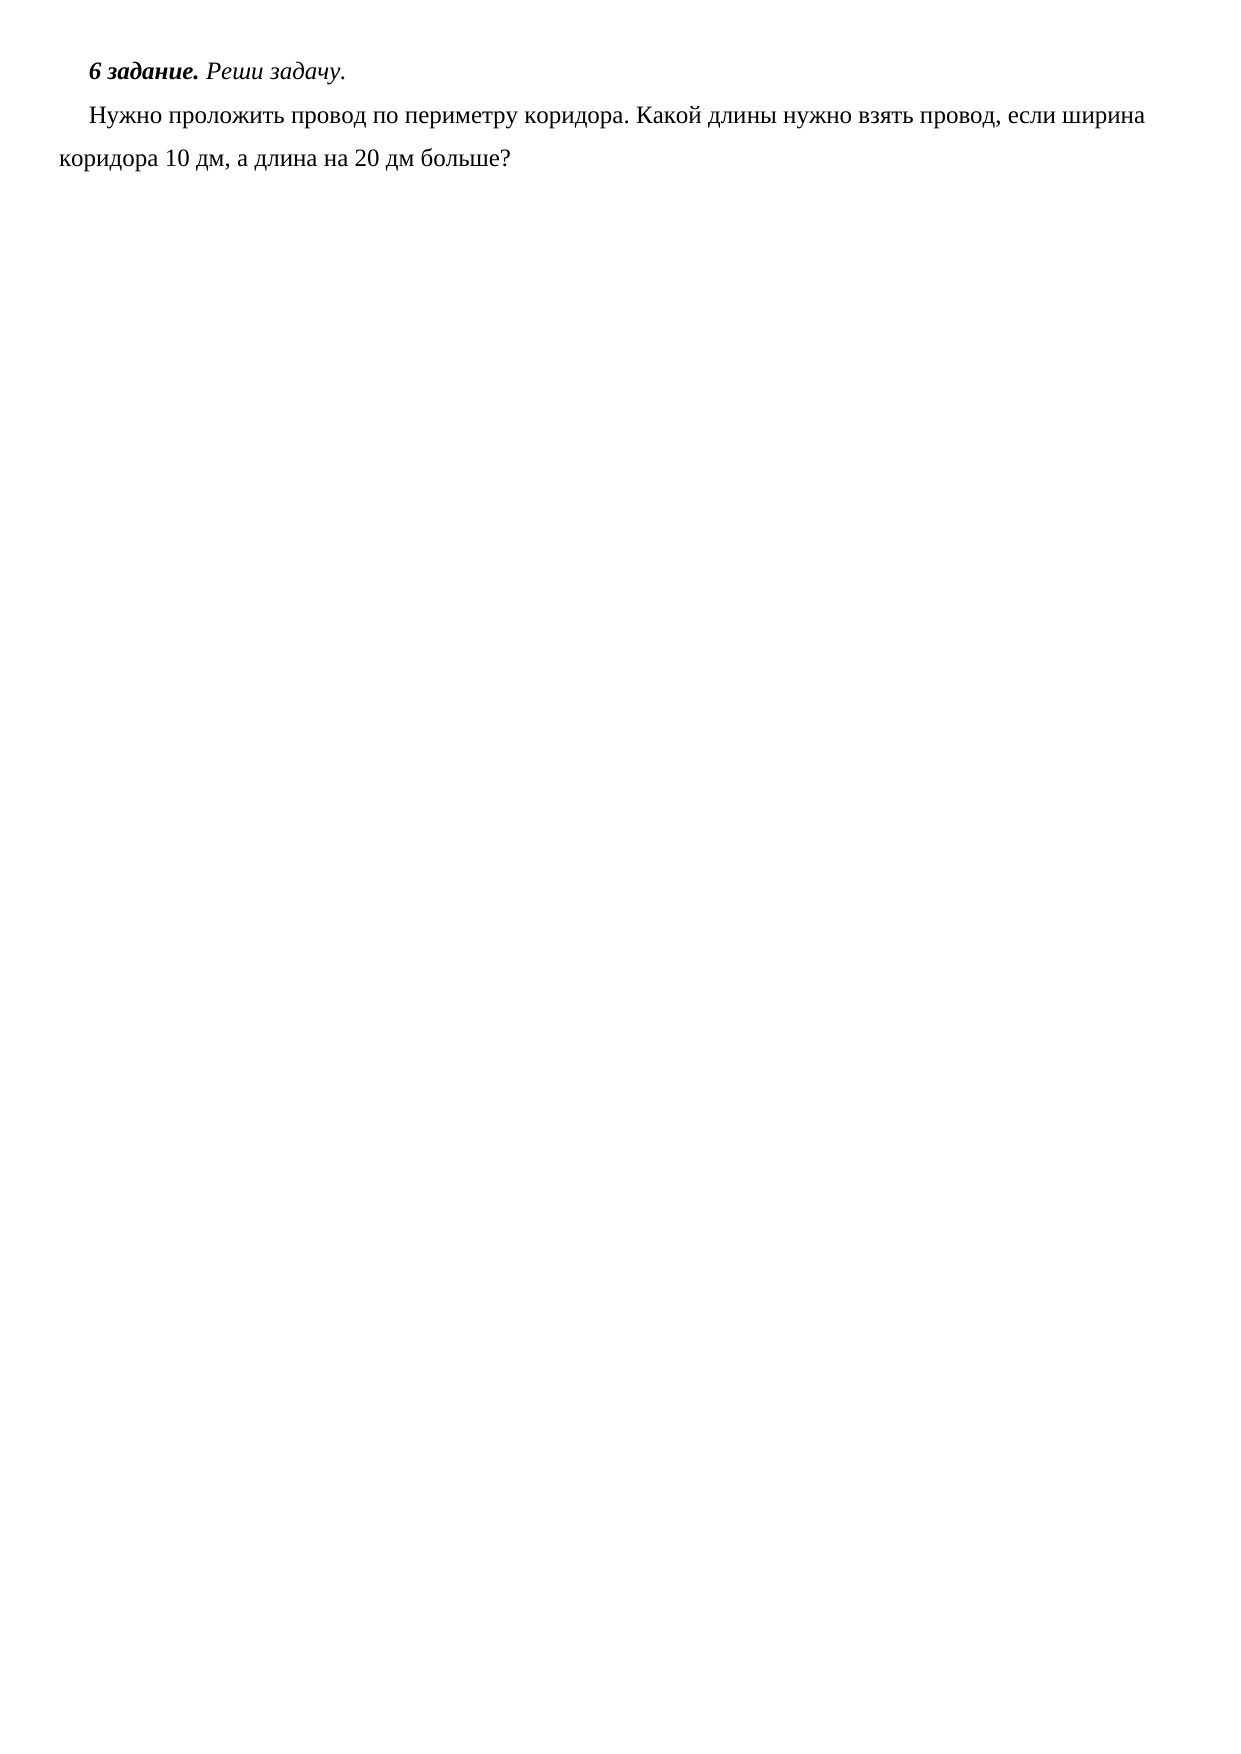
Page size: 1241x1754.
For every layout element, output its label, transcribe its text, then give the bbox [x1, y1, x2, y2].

text 6 задание. Реши задачу. [88, 56, 1205, 85]
text Нужно проложить провод по периметру коридора. Какой длины нужно взять провод, если ширина коридора 10 дм, а длина на 20 дм больше? [59, 100, 1147, 172]
